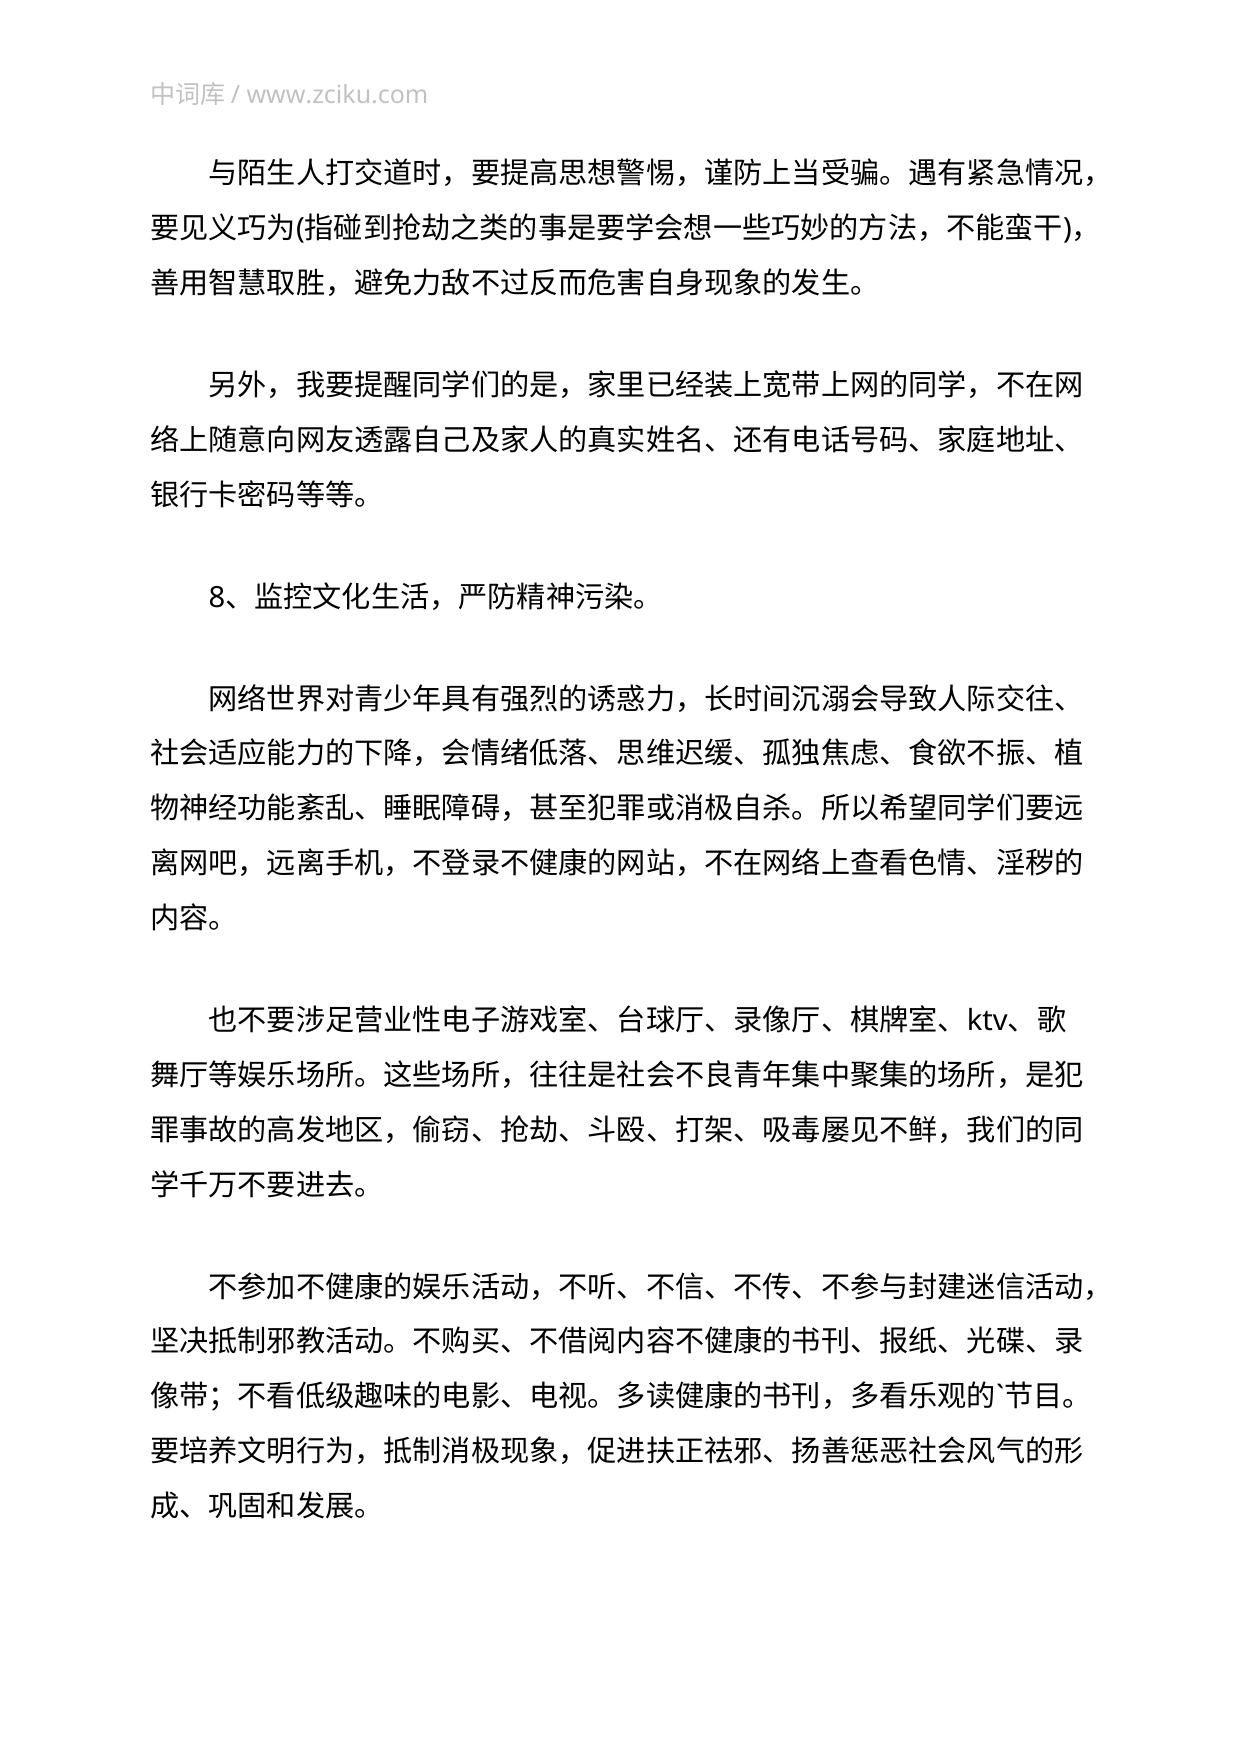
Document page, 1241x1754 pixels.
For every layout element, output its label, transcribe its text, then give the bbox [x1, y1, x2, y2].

text 与陌生人打交道时，要提高思想警惕，谨防上当受骗。遇有紧急情况，要见义巧为(指碰到抢劫之类的事是要学会想一些巧妙的方法，不能蛮干)，善用智慧取胜，避免力敌不过反而危害自身现象的发生。 [150, 150, 1090, 302]
text 网络世界对青少年具有强烈的诱惑力，长时间沉溺会导致人际交往、社会适应能力的下降，会情绪低落、思维迟缓、孤独焦虑、食欲不振、植物神经功能紊乱、睡眠障碍，甚至犯罪或消极自杀。所以希望同学们要远离网吧，远离手机，不登录不健康的网站，不在网络上查看色情、淫秽的内容。 [150, 675, 1090, 937]
text 另外，我要提醒同学们的是，家里已经装上宽带上网的同学，不在网络上随意向网友透露自己及家人的真实姓名、还有电话号码、家庭地址、银行卡密码等等。 [150, 362, 1090, 514]
text 不参加不健康的娱乐活动，不听、不信、不传、不参与封建迷信活动，坚决抵制邪教活动。不购买、不借阅内容不健康的书刊、报纸、光碟、录像带；不看低级趣味的电影、电视。多读健康的书刊，多看乐观的`节目。要培养文明行为，抵制消极现象，促进扶正祛邪、扬善惩恶社会风气的形成、巩固和发展。 [150, 1263, 1090, 1525]
text 8、监控文化生活，严防精神污染。 [150, 573, 1090, 616]
text 也不要涉足营业性电子游戏室、台球厅、录像厅、棋牌室、ktv、歌舞厅等娱乐场所。这些场所，往往是社会不良青年集中聚集的场所，是犯罪事故的高发地区，偷窃、抢劫、斗殴、打架、吸毒屡见不鲜，我们的同学千万不要进去。 [150, 997, 1090, 1204]
